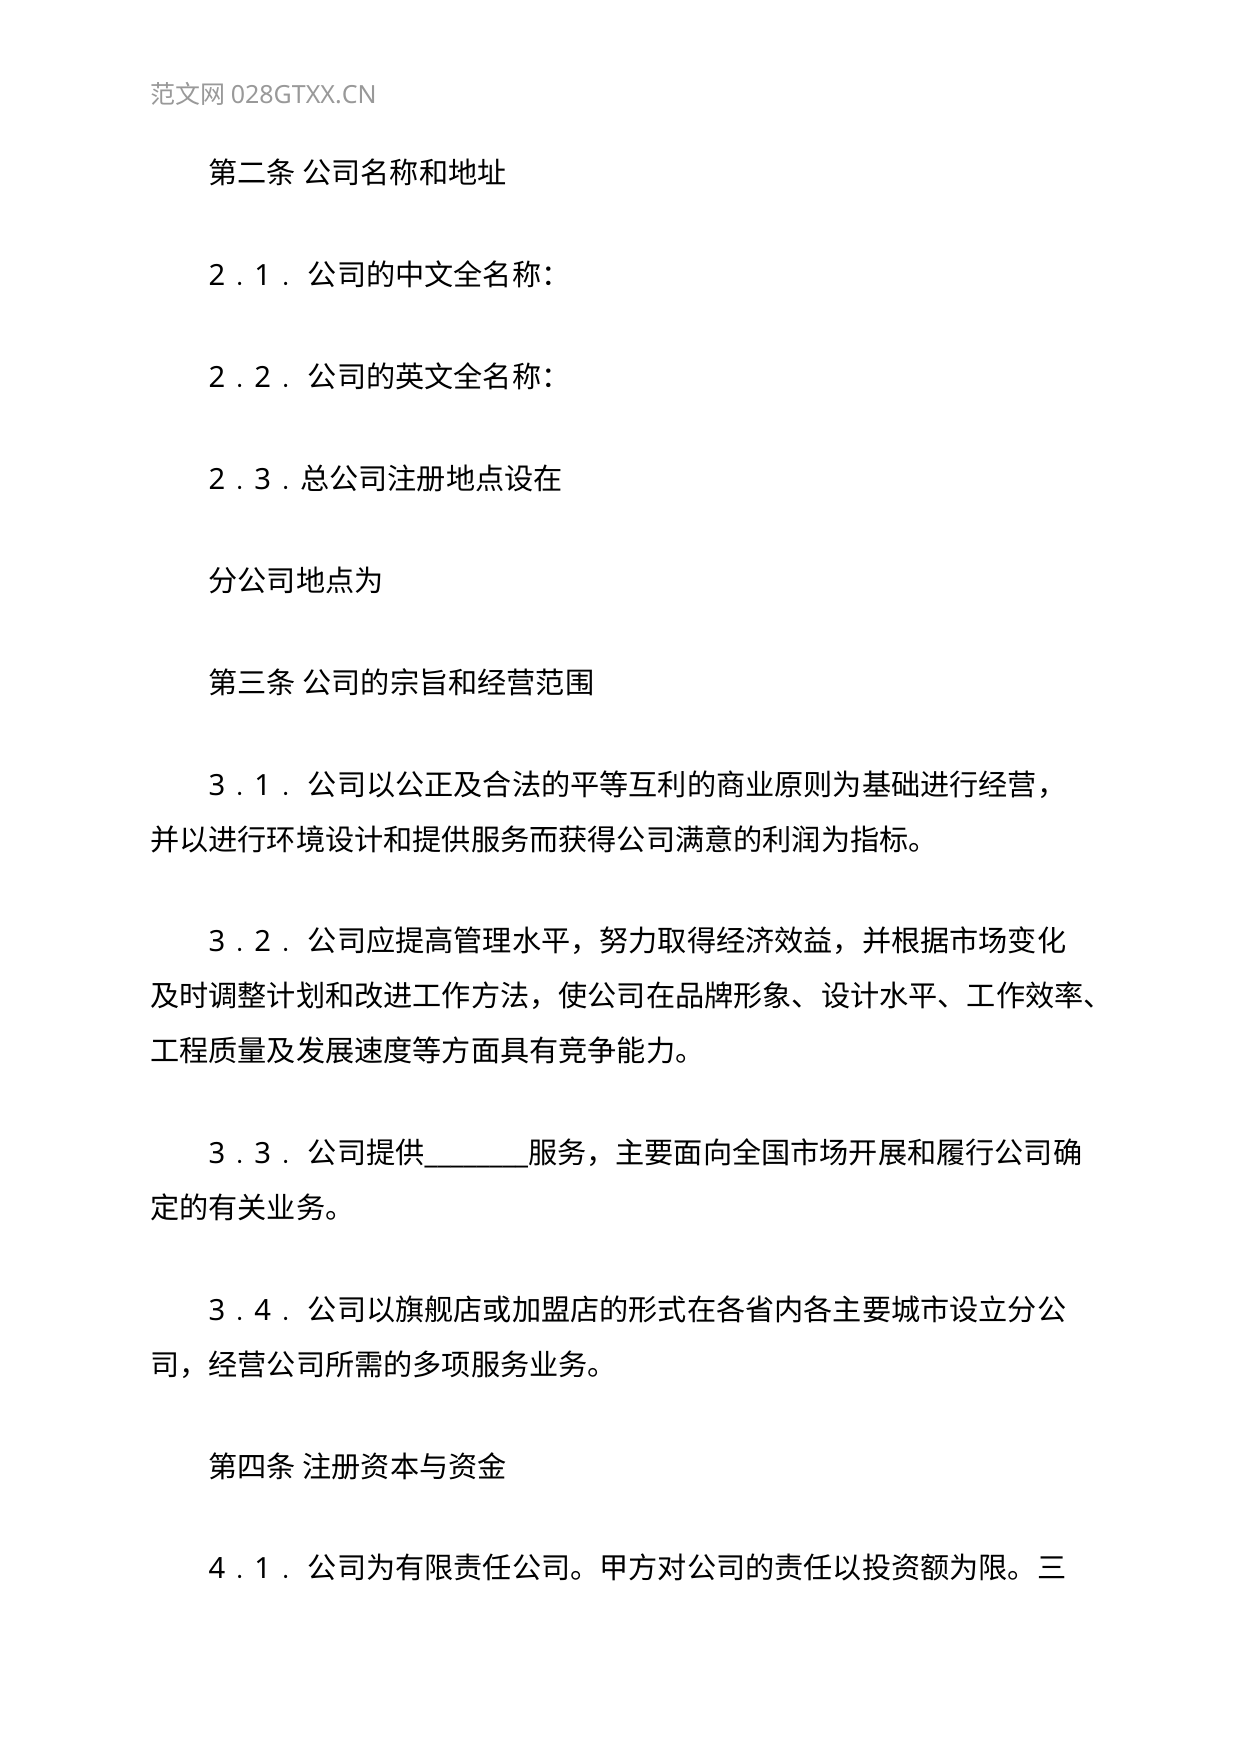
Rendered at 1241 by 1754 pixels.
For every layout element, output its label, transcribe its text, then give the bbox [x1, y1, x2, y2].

text 3﹒2﹒ 公司应提高管理水平，努力取得经济效益，并根据市场变化及时调整计划和改进工作方法，使公司在品牌形象、设计水平、工作效率、工程质量及发展速度等方面具有竞争能力。 [150, 918, 1090, 1070]
text 3﹒4﹒ 公司以旗舰店或加盟店的形式在各省内各主要城市设立分公司，经营公司所需的多项服务业务。 [150, 1286, 1090, 1384]
text 分公司地点为 [150, 558, 1090, 600]
text 2﹒2﹒ 公司的英文全名称： [150, 354, 1090, 396]
text 2﹒1﹒ 公司的中文全名称： [150, 252, 1090, 294]
text 3﹒1﹒ 公司以公正及合法的平等互利的商业原则为基础进行经营，并以进行环境设计和提供服务而获得公司满意的利润为指标。 [150, 761, 1090, 858]
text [150, 1545, 1090, 1587]
text 第三条 公司的宗旨和经营范围 [150, 659, 1090, 702]
text 3﹒3﹒ 公司提供________服务，主要面向全国市场开展和履行公司确定的有关业务。 [150, 1130, 1090, 1227]
text 第二条 公司名称和地址 [150, 150, 1090, 192]
text 2﹒3﹒总公司注册地点设在 [150, 456, 1090, 498]
text 第四条 注册资本与资金 [150, 1443, 1090, 1486]
